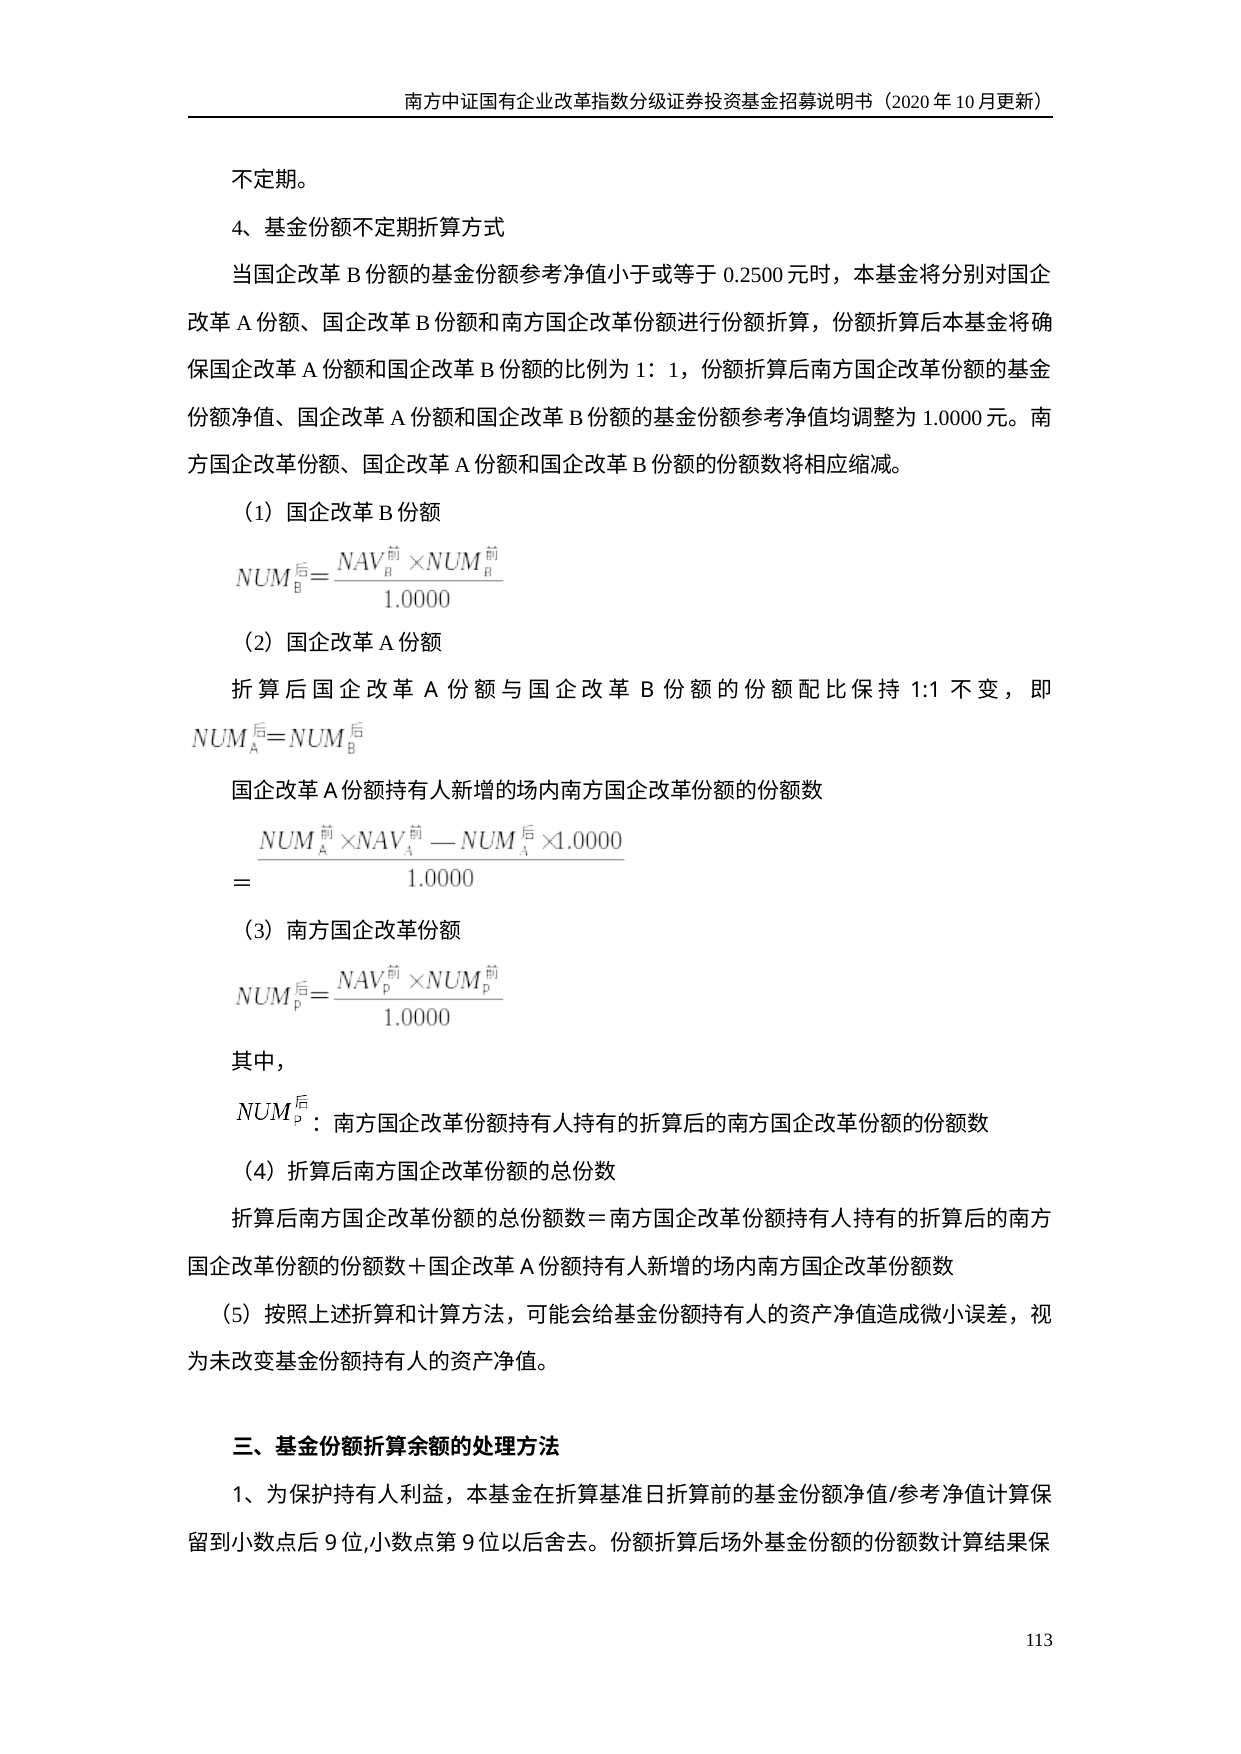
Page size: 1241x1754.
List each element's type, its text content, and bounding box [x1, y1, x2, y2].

list 4、基金份额不定期折算方式 [187, 209, 1053, 241]
text （4）折算后南方国企改革份额的总份数 [187, 1154, 1053, 1186]
list 不定期。 [187, 162, 1053, 194]
text 当国企改革B份额的基金份额参考净值小于或等于0.2500元时，本基金将分别对国企改革A份额、国企改革B份额和南方国企改革份额进行份额折算，份额折算后本基金将确保国企改革A 份额和国企改革B份额的比例为1：1，份额折算后南方国企改革份额的基金份额净值、国企改革A份额和国企改革B份额的基金份额参考净值均调整为1.0000元。南方国企改革份额、国企改革A份额和国企改革B份额的份额数将相应缩减。 [187, 257, 1053, 479]
text （2）国企改革A份额 [187, 625, 1053, 657]
text 国企改革A份额持有人新增的场内南方国企改革份额的份额数 [187, 773, 1053, 805]
text （3）南方国企改革份额 [187, 913, 1053, 945]
text （1）国企改革B份额 [187, 494, 1053, 526]
list 三、基金份额折算余额的处理方法 [187, 1429, 1053, 1461]
list 折算后南方国企改革份额的总份额数＝南方国企改革份额持有人持有的折算后的南方国企改革份额的份额数＋国企改革A份额持有人新增的场内南方国企改革份额数 [187, 1201, 1053, 1281]
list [187, 1477, 1053, 1556]
text ：南方国企改革份额持有人持有的折算后的南方国企改革份额的份额数 [187, 1091, 1053, 1138]
text 折算后国企改革A份额与国企改革B份额的份额配比保持1:1不变，即 [187, 672, 1053, 761]
text ＝ [187, 821, 1053, 897]
list （5）按照上述折算和计算方法，可能会给基金份额持有人的资产净值造成微小误差，视为未改变基金份额持有人的资产净值。 [187, 1297, 1053, 1376]
text 其中， [187, 1044, 1053, 1075]
